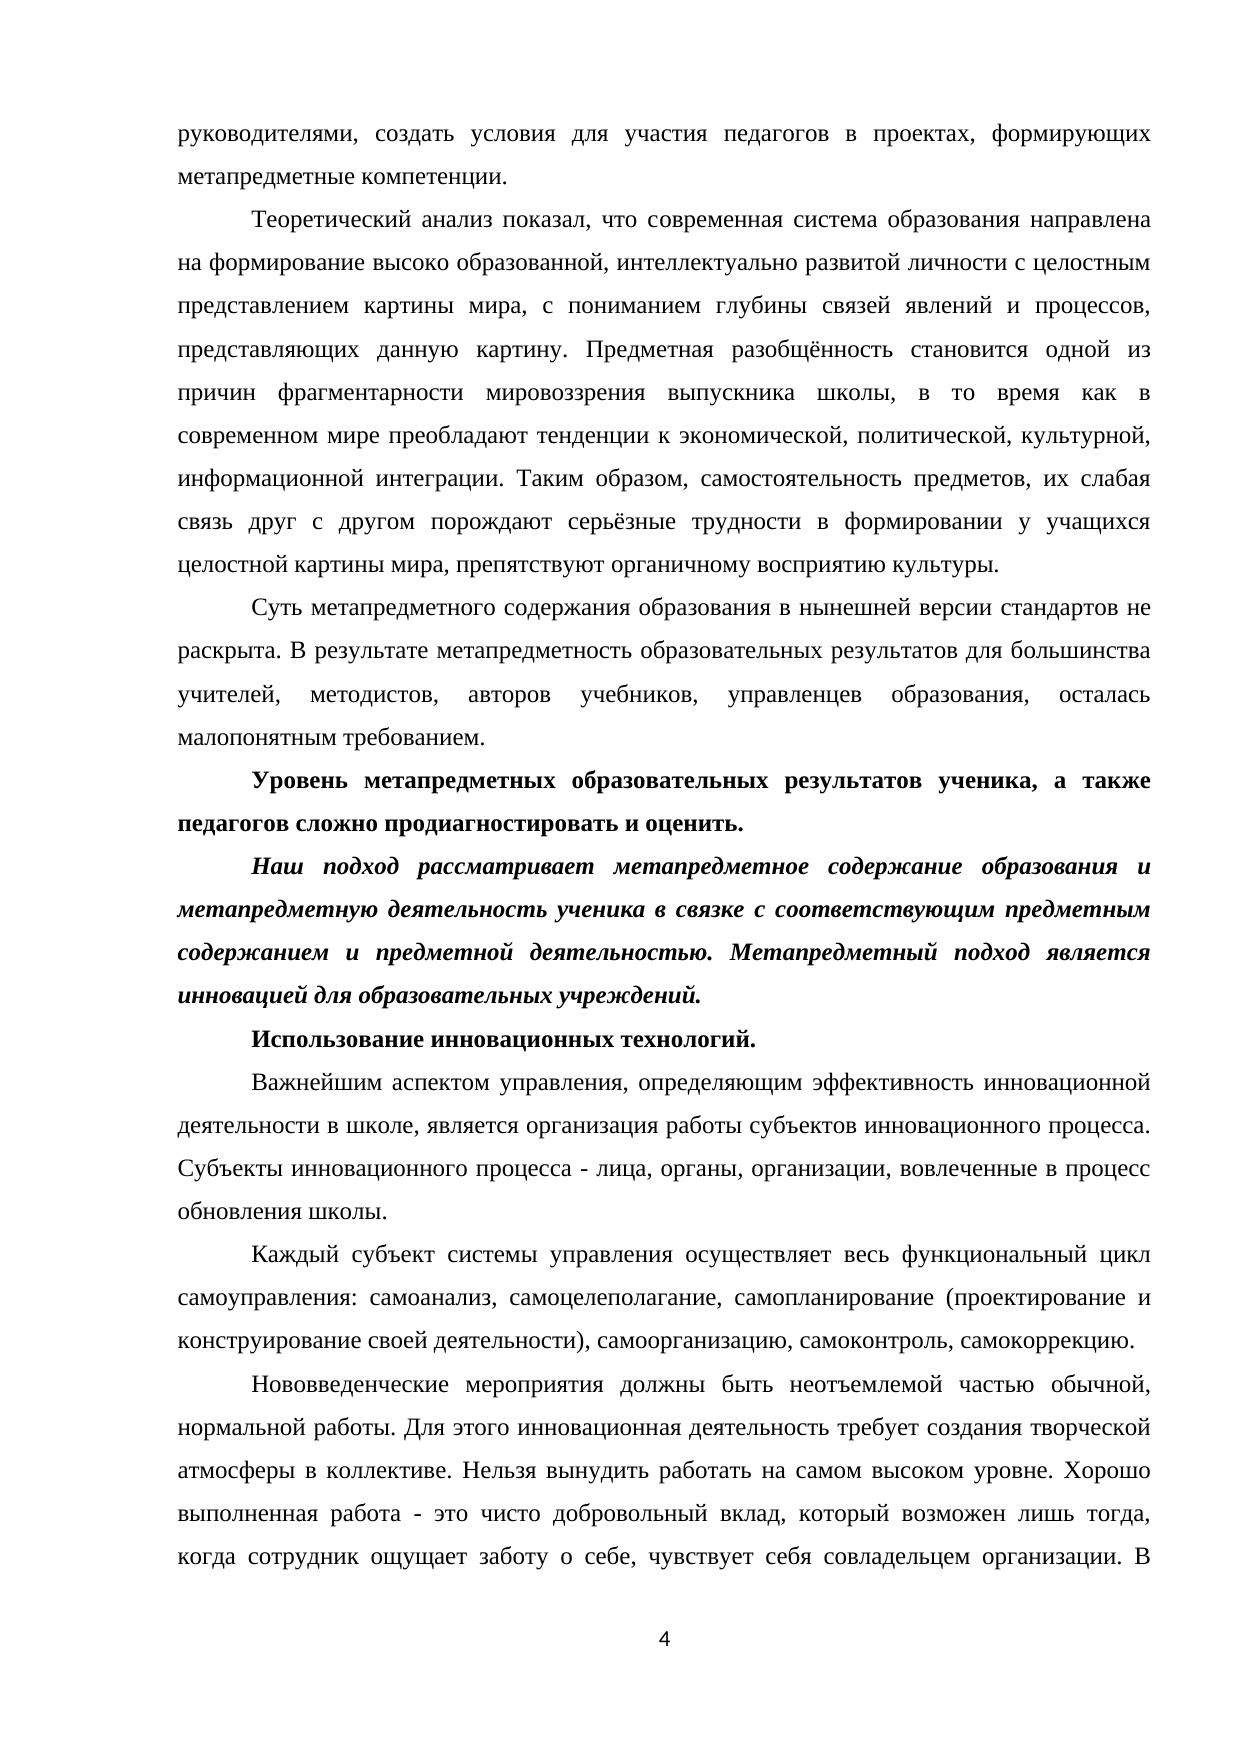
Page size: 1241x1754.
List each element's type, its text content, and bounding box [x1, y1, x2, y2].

text Суть метапредметного содержания образования в нынешней версии стандартов не раскрыта. В результате метапредметность образовательных результатов для большинства учителей, методистов, авторов учебников, управленцев образования, осталась малопонятным требованием. [177, 592, 1152, 751]
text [177, 1369, 1152, 1570]
text Использование инновационных технологий. [177, 1024, 1152, 1052]
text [177, 118, 1152, 190]
text Наш подход рассматривает метапредметное содержание образования и метапредметную деятельность ученика в связке с соответствующим предметным содержанием и предметной деятельностью. Метапредметный подход является инновацией для образовательных учреждений. [177, 851, 1152, 1009]
text Каждый субъект системы управления осуществляет весь функциональный цикл самоуправления: самоанализ, самоцелеполагание, самопланирование (проектирование и конструирование своей деятельности), самоорганизацию, самоконтроль, самокоррекцию. [177, 1239, 1152, 1354]
text Уровень метапредметных образовательных результатов ученика, а также педагогов сложно продиагностировать и оценить. [177, 765, 1152, 837]
text Важнейшим аспектом управления, определяющим эффективность инновационной деятельности в школе, является организация работы субъектов инновационного процесса. Субъекты инновационного процесса - лица, органы, организации, вовлеченные в процесс обновления школы. [177, 1067, 1152, 1225]
text Теоретический анализ показал, что современная система образования направлена на формирование высоко образованной, интеллектуально развитой личности с целостным представлением картины мира, с пониманием глубины связей явлений и процессов, представляющих данную картину. Предметная разобщённость становится одной из причин фрагментарности мировоззрения выпускника школы, в то время как в современном мире преобладают тенденции к экономической, политической, культурной, информационной интеграции. Таким образом, самостоятельность предметов, их слабая связь друг с другом порождают серьёзные трудности в формировании у учащихся целостной картины мира, препятствуют органичному восприятию культуры. [177, 204, 1152, 578]
